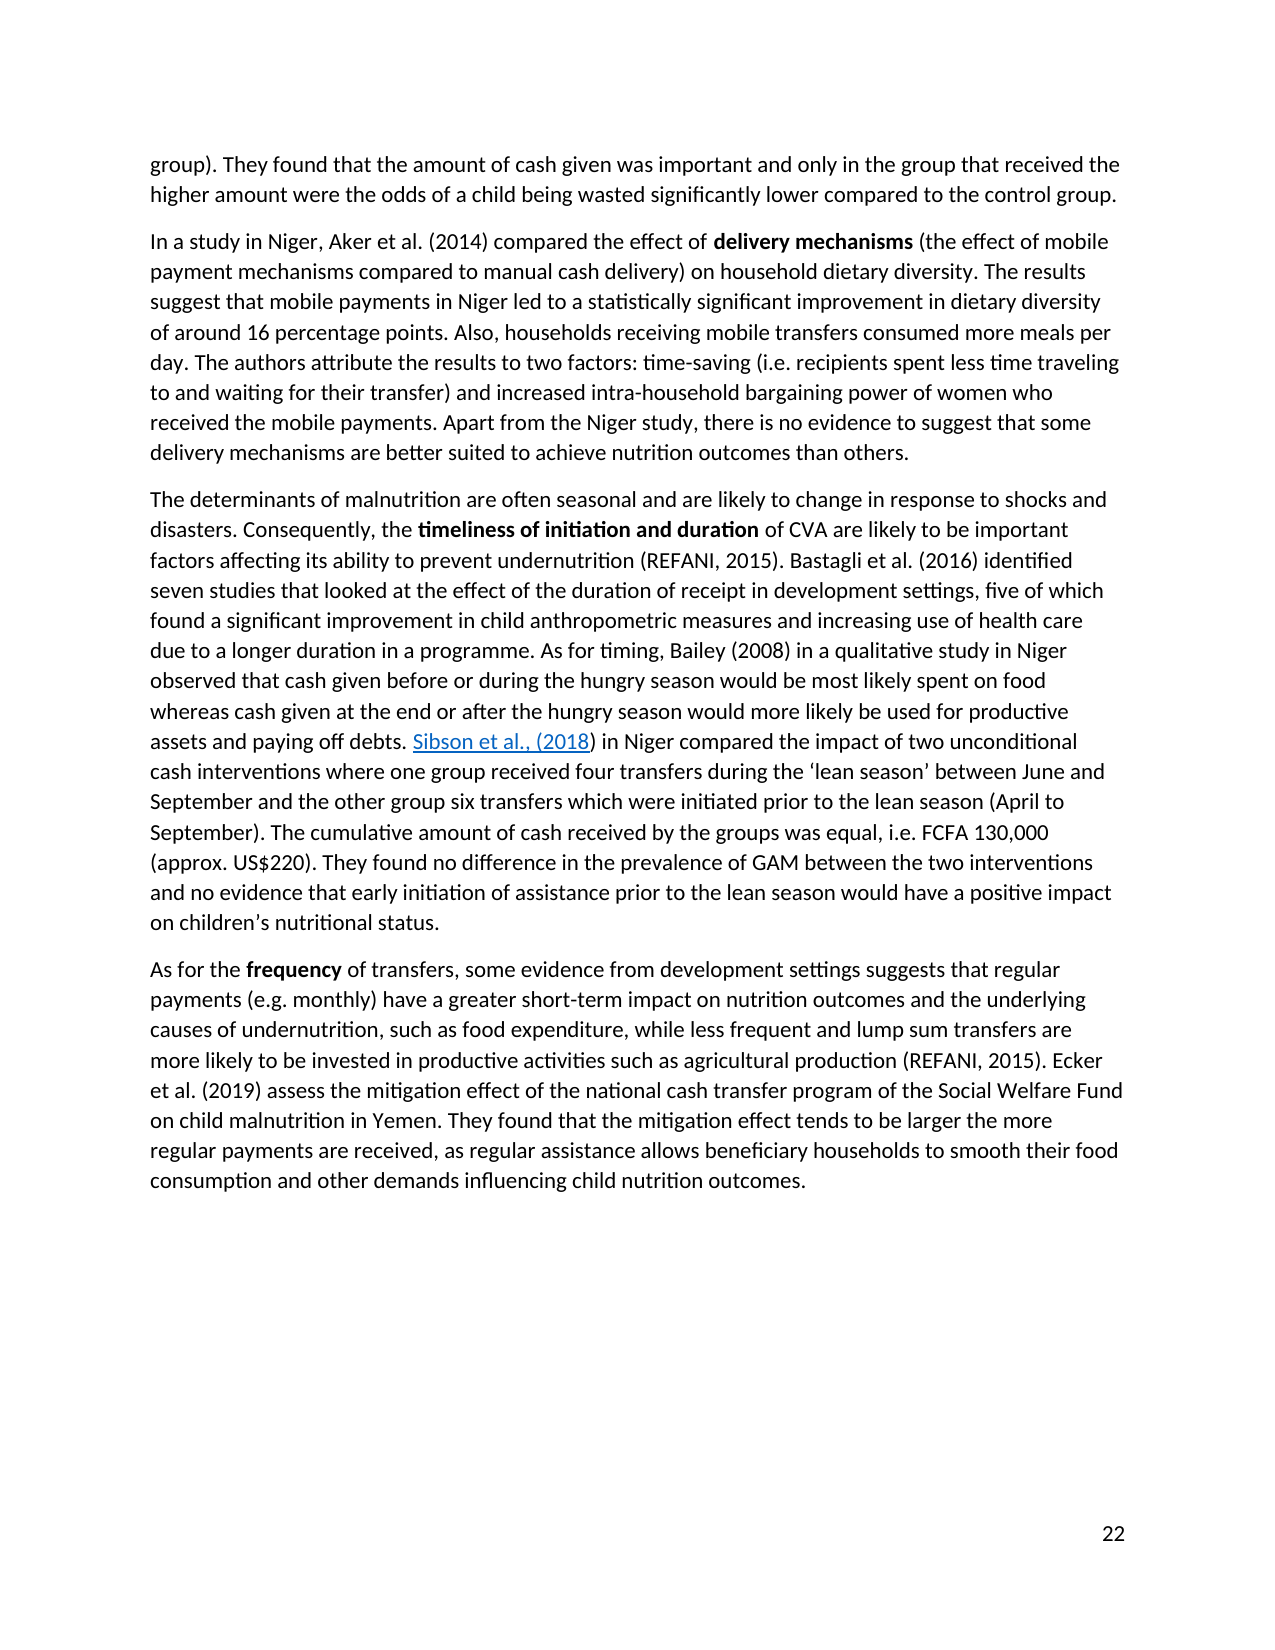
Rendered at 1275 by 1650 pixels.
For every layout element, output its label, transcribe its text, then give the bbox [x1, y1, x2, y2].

text As for the frequency of transfers, some evidence from development settings suggests that regular payments (e.g. monthly) have a greater short-term impact on nutrition outcomes and the underlying causes of undernutrition, such as food expenditure, while less frequent and lump sum transfers are more likely to be invested in productive activities such as agricultural production (REFANI, 2015). Ecker et al. (2019) assess the mitigation effect of the national cash transfer program of the Social Welfare Fund on child malnutrition in Yemen. They found that the mitigation effect tends to be larger the more regular payments are received, as regular assistance allows beneficiary households to smooth their food consumption and other demands influencing child nutrition outcomes. [150, 955, 1125, 1195]
text In a study in Niger, Aker et al. (2014) compared the effect of delivery mechanisms (the effect of mobile payment mechanisms compared to manual cash delivery) on household dietary diversity. The results suggest that mobile payments in Niger led to a statistically significant improvement in dietary diversity of around 16 percentage points. Also, households receiving mobile transfers consumed more meals per day. The authors attribute the results to two factors: time-saving (i.e. recipients spent less time traveling to and waiting for their transfer) and increased intra-household bargaining power of women who received the mobile payments. Apart from the Niger study, there is no evidence to suggest that some delivery mechanisms are better suited to achieve nutrition outcomes than others. [150, 227, 1125, 467]
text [150, 150, 1125, 208]
text The determinants of malnutrition are often seasonal and are likely to change in response to shocks and disasters. Consequently, the timeliness of initiation and duration of CVA are likely to be important factors affecting its ability to prevent undernutrition (REFANI, 2015). Bastagli et al. (2016) identified seven studies that looked at the effect of the duration of receipt in development settings, five of which found a significant improvement in child anthropometric measures and increasing use of health care due to a longer duration in a programme. As for timing, Bailey (2008) in a qualitative study in Niger observed that cash given before or during the hungry season would be most likely spent on food whereas cash given at the end or after the hungry season would more likely be used for productive assets and paying off debts. Sibson et al., (2018) in Niger compared the impact of two unconditional cash interventions where one group received four transfers during the ‘lean season’ between June and September and the other group six transfers which were initiated prior to the lean season (April to September). The cumulative amount of cash received by the groups was equal, i.e. FCFA 130,000 (approx. US$220). They found no difference in the prevalence of GAM between the two interventions and no evidence that early initiation of assistance prior to the lean season would have a positive impact on children’s nutritional status. [150, 485, 1125, 936]
